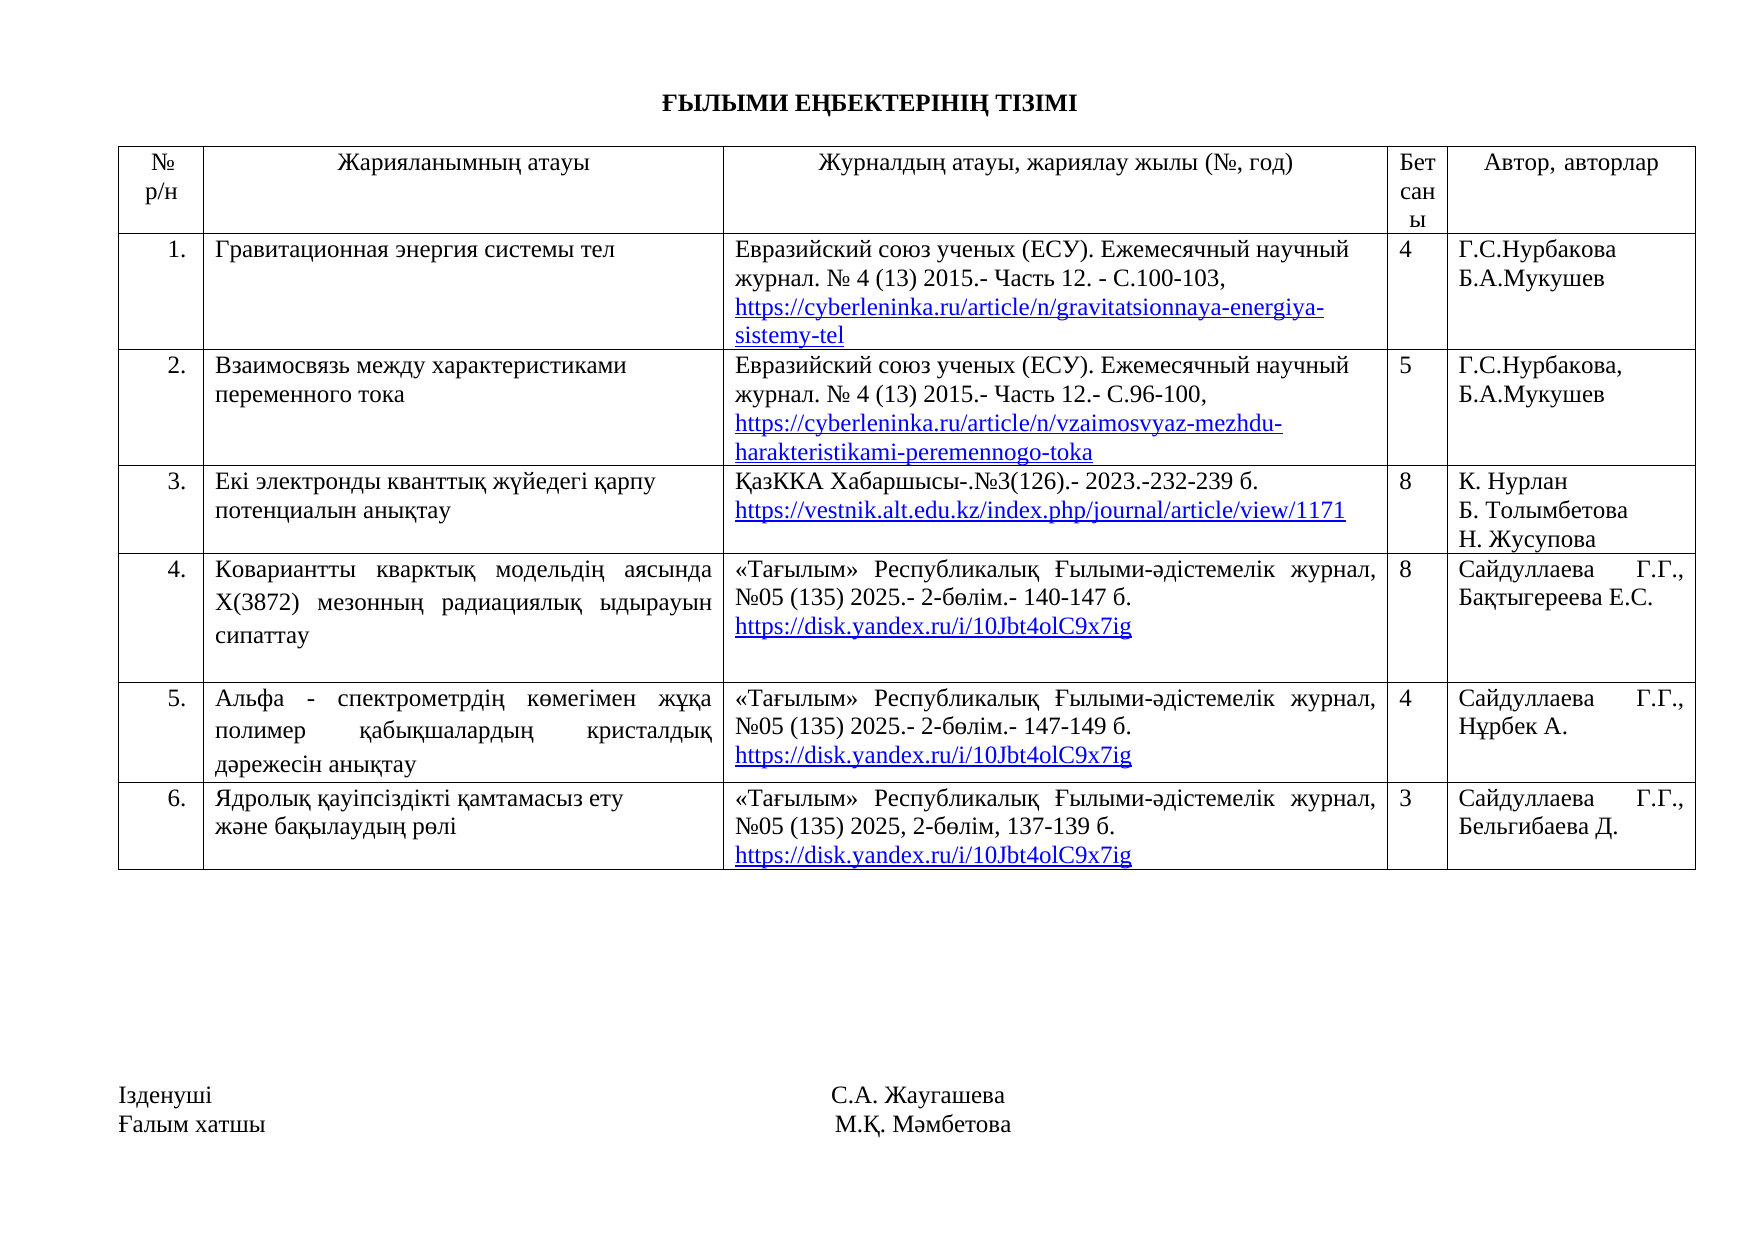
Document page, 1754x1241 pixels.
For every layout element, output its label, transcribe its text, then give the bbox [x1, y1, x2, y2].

table_cell ҚазККА Хабаршысы-.№3(126).- 2023.-232-239 б. https://vestnik.alt.edu.kz/index.php/journal/article/view/1171 [724, 466, 1387, 553]
table_cell [119, 554, 203, 682]
table_cell Г.С.Нурбакова Б.А.Мукушев [1448, 234, 1695, 349]
table_header Жарияланымның атауы [204, 147, 723, 233]
table_cell 8 [1388, 554, 1447, 682]
table_cell [119, 783, 203, 869]
table_cell «Тағылым» Республикалық Ғылыми-әдістемелік журнал, №05 (135) 2025.- 2-бөлім.- 147-149 б. https://disk.yandex.ru/i/10Jbt4olC9x7ig [724, 683, 1387, 782]
table_header Автор, авторлар [1448, 147, 1695, 233]
table_cell Альфа - спектрометрдің көмегімен жұқа полимер қабықшалардың кристалдық дәрежесін анықтау [204, 683, 723, 782]
table_header Бет саны [1388, 147, 1447, 233]
table_cell [119, 466, 203, 553]
table_cell Взаимосвязь между характеристиками переменного тока [204, 350, 723, 465]
table_cell 4 [1388, 683, 1447, 782]
table_cell [119, 683, 203, 782]
table_cell Гравитационная энергия системы тел [204, 234, 723, 349]
table_header № р/н [119, 147, 203, 233]
text ҒЫЛЫМИ ЕҢБЕКТЕРІНІҢ ТІЗІМІ [104, 88, 1636, 117]
table_cell [119, 350, 203, 465]
table_cell 8 [1388, 466, 1447, 553]
table_cell Екі электронды кванттық жүйедегі қарпу потенциалын анықтау [204, 466, 723, 553]
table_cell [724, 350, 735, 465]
table_cell Ядролық қауіпсіздікті қамтамасыз ету және бақылаудың рөлі [204, 783, 723, 869]
table_cell Ковариантты кварктық модельдің аясында Х(3872) мезонның радиациялық ыдырауын сипаттау [204, 554, 723, 682]
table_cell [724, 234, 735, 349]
table_cell Сайдуллаева Г.Г., Бельгибаева Д. [1448, 783, 1695, 869]
table_cell Сайдуллаева Г.Г., Нұрбек А. [1448, 683, 1695, 782]
table_cell 5 [1388, 350, 1447, 465]
table_cell «Тағылым» Республикалық Ғылыми-әдістемелік журнал, №05 (135) 2025, 2-бөлім, 137-139 б. https://disk.yandex.ru/i/10Jbt4olC9x7ig [724, 783, 1387, 869]
table_cell 3 [1388, 783, 1447, 869]
table_cell Евразийский союз ученых (ЕСУ). Ежемесячный научный журнал. № 4 (13) 2015.- Часть 12.- С.96-100, https://cyberleninka.ru/article/n/vzaimosvyaz-mezhdu-harakteristikami-peremennogo-toka [1093, 350, 1387, 465]
table_cell 4 [1388, 234, 1447, 349]
table_cell [119, 234, 203, 349]
table_cell Евразийский союз ученых (ЕСУ). Ежемесячный научный журнал. № 4 (13) 2015.- Часть 12. - С.100-103, https://cyberleninka.ru/article/n/gravitatsionnaya-energiya-sistemy-tel [844, 234, 1387, 349]
table_cell К. Нурлан Б. Толымбетова Н. Жусупова [1448, 466, 1695, 553]
table_cell Сайдуллаева Г.Г., Бақтыгереева Е.С. [1448, 554, 1695, 682]
table_header Журналдың атауы, жариялау жылы (№, год) [724, 147, 1387, 233]
table_cell Г.С.Нурбакова, Б.А.Мукушев [1448, 350, 1695, 465]
table_cell «Тағылым» Республикалық Ғылыми-әдістемелік журнал, №05 (135) 2025.- 2-бөлім.- 140-147 б. https://disk.yandex.ru/i/10Jbt4olC9x7ig [724, 554, 1387, 682]
